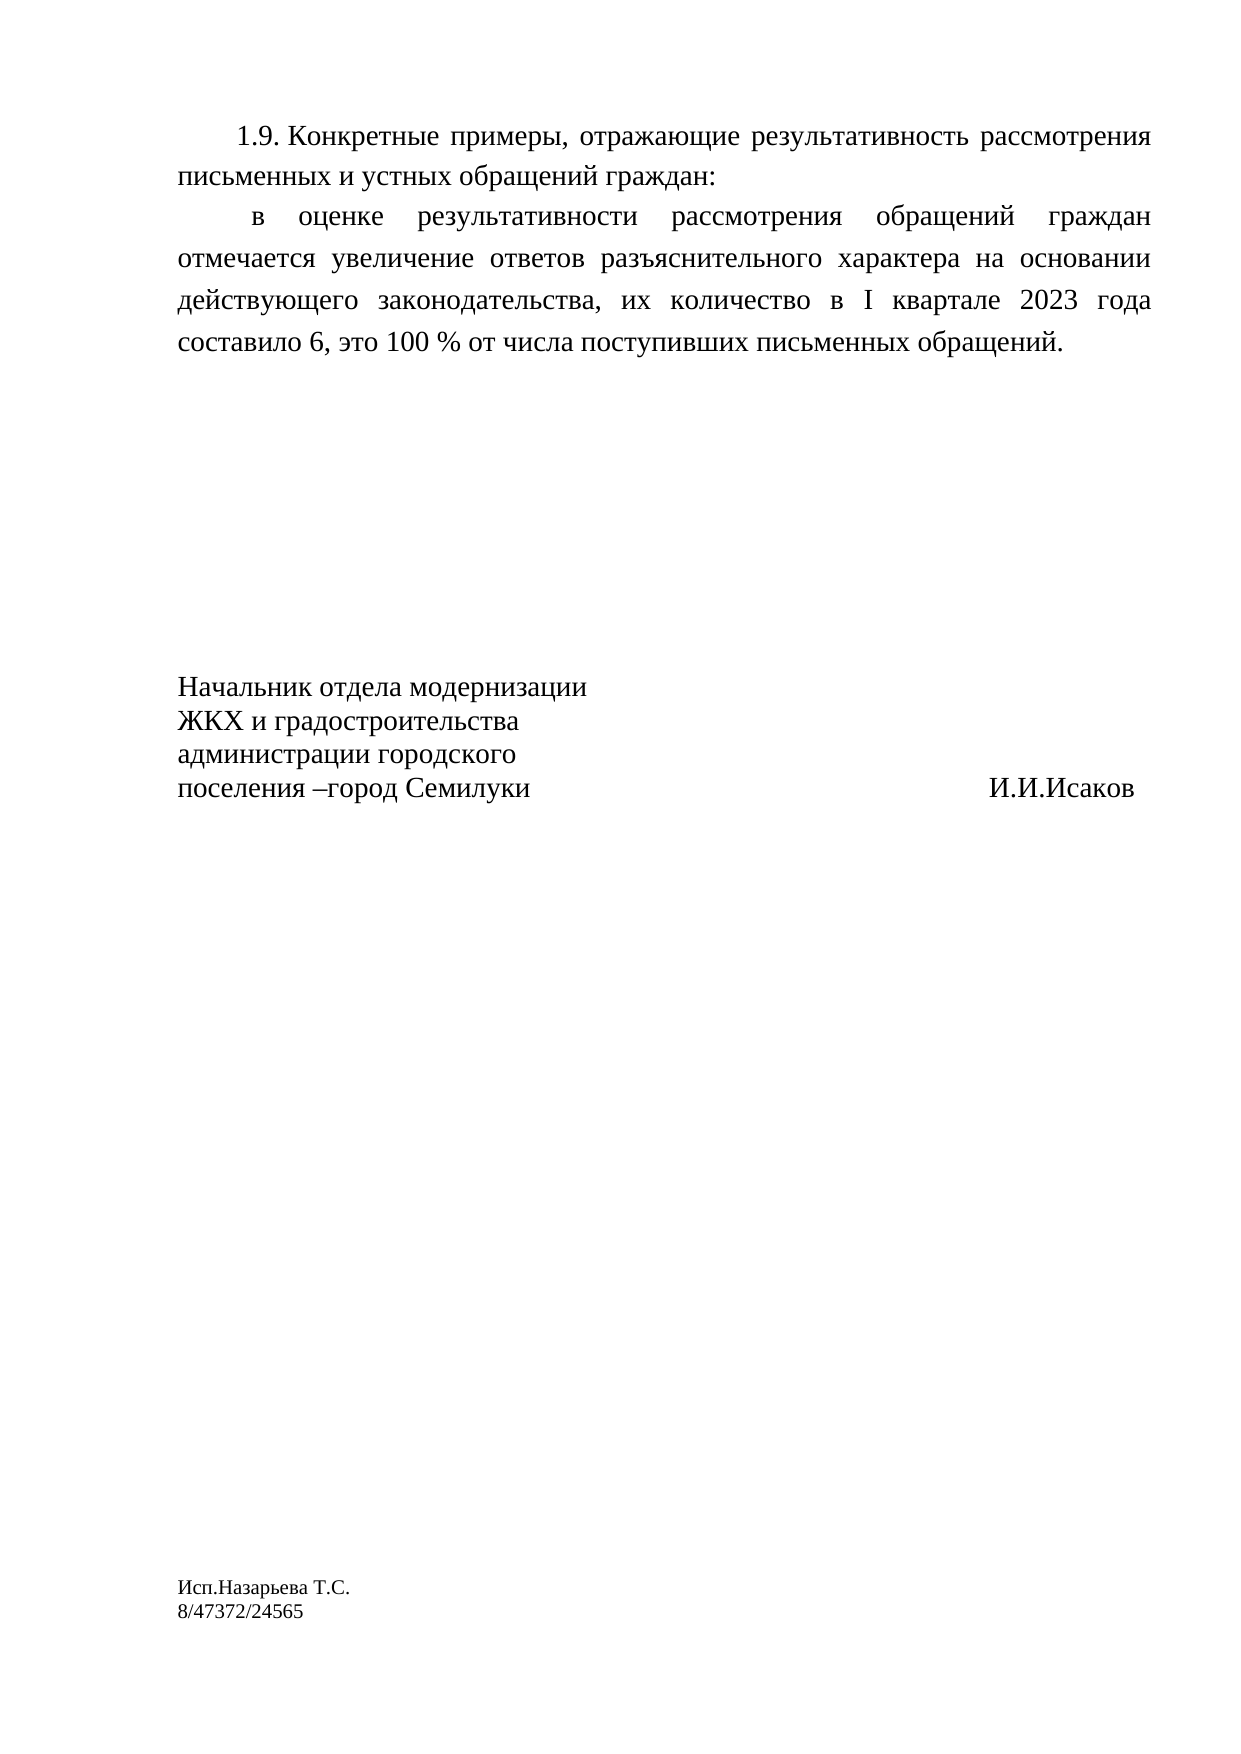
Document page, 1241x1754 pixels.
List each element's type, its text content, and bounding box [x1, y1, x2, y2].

text 8/47372/24565 [177, 1599, 1152, 1623]
text в оценке результативности рассмотрения обращений граждан отмечается увеличение ответов разъяснительного характера на основании действующего законодательства, их количество в I квартале 2023 года составило 6, это 100 % от числа поступивших письменных обращений. [177, 198, 1152, 358]
text Исп.Назарьева Т.С. [177, 1575, 1152, 1599]
text 1.9. Конкретные примеры, отражающие результативность рассмотрения письменных и устных обращений граждан: [177, 118, 1152, 192]
text Начальник отдела модернизации [177, 669, 1152, 703]
text поселения –город Семилуки И.И.Исаков [177, 770, 1152, 803]
text администрации городского [177, 736, 1152, 770]
text ЖКХ и градостроительства [177, 703, 1152, 736]
